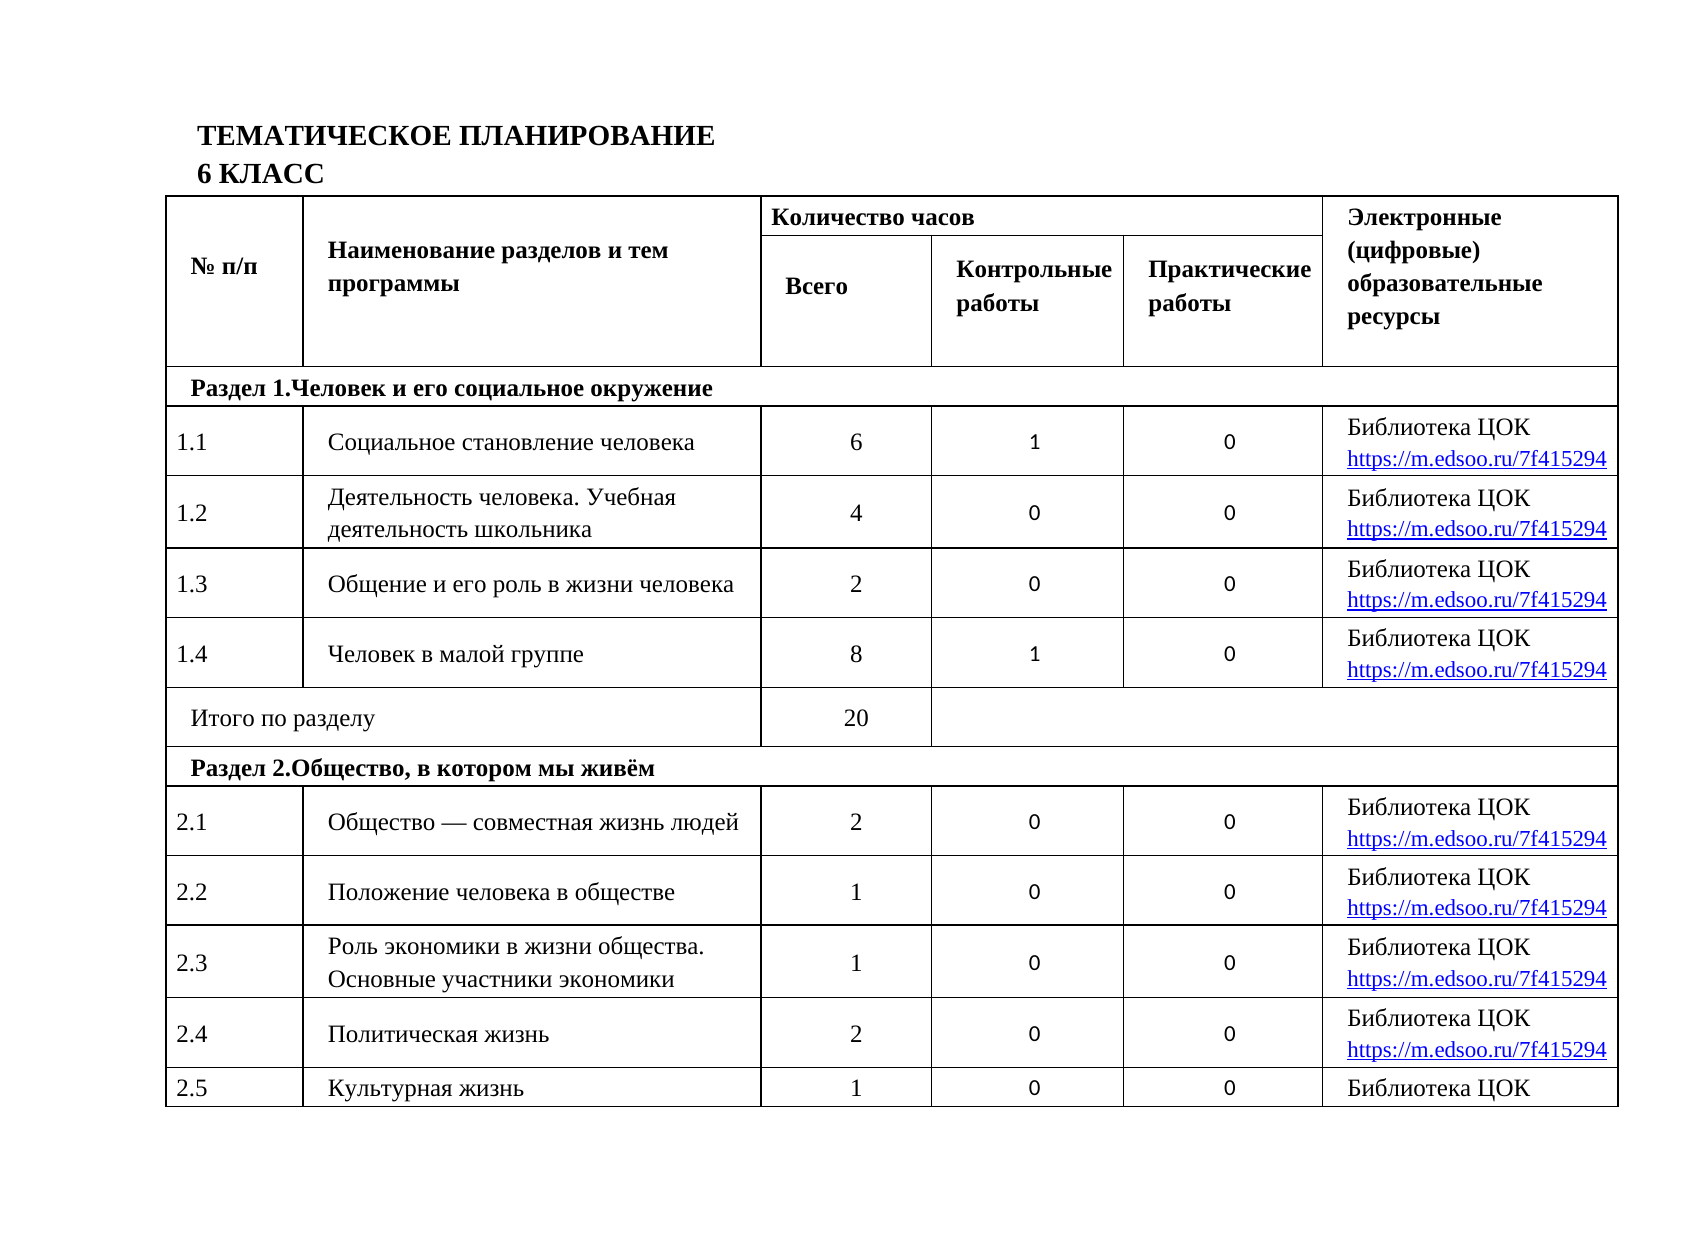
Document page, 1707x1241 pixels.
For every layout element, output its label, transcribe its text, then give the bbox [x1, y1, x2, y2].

table_cell Социальное становление человека [304, 407, 760, 475]
table_cell Контрольные работы [932, 236, 1123, 366]
table_header № п/п [167, 197, 302, 366]
table_cell [932, 688, 1617, 746]
table_cell Роль экономики в жизни общества. Основные участники экономики [304, 926, 760, 997]
table_cell Библиотека ЦОК https://m.edsoo.ru/7f415294 [1323, 476, 1617, 547]
table_cell 2.1 [167, 787, 302, 855]
table_cell 0 [1124, 926, 1322, 997]
table_cell Деятельность человека. Учебная деятельность школьника [304, 476, 760, 547]
table_cell 0 [932, 926, 1123, 997]
table_cell 2 [762, 998, 931, 1066]
table_cell Практические работы [1124, 236, 1322, 366]
table_cell 4 [762, 476, 931, 547]
table_cell 0 [1124, 476, 1322, 547]
table_cell 1.1 [167, 407, 302, 475]
table_cell 6 [762, 407, 931, 475]
table_cell 1.4 [167, 618, 302, 686]
table_cell 2.5 [167, 1068, 302, 1106]
table_cell 1 [762, 856, 931, 924]
table_cell Общество — совместная жизнь людей [304, 787, 760, 855]
table_cell 1 [762, 1068, 931, 1106]
table_cell Положение человека в обществе [304, 856, 760, 924]
table_cell Раздел 2.Общество, в котором мы живём [167, 747, 1617, 785]
table_cell 2.2 [167, 856, 302, 924]
text 6 КЛАСС [189, 157, 1618, 190]
table_cell 1 [932, 618, 1123, 686]
table_header Количество часов [762, 197, 1322, 234]
table_cell 8 [762, 618, 931, 686]
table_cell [1323, 998, 1617, 1066]
table_cell 0 [1124, 618, 1322, 686]
table_cell Общение и его роль в жизни человека [304, 549, 760, 617]
table_cell Библиотека ЦОК https://m.edsoo.ru/7f415294 [1323, 549, 1617, 617]
table_cell 0 [1124, 1068, 1322, 1106]
table_cell Библиотека ЦОК https://m.edsoo.ru/7f415294 [1323, 407, 1617, 475]
table_cell 0 [932, 1068, 1123, 1106]
table_cell Человек в малой группе [304, 618, 760, 686]
table_cell Культурная жизнь [304, 1068, 760, 1106]
table_cell 1 [932, 407, 1123, 475]
table_cell Политическая жизнь [304, 998, 760, 1066]
table_cell 0 [932, 476, 1123, 547]
table_cell 0 [932, 998, 1123, 1066]
table_cell 1.2 [167, 476, 302, 547]
table_cell Раздел 1.Человек и его социальное окружение [167, 367, 1617, 405]
table_header Электронные (цифровые) образовательные ресурсы [1323, 197, 1617, 366]
table_cell Библиотека ЦОК https://m.edsoo.ru/7f415294 [1323, 856, 1617, 924]
table_cell 2 [762, 549, 931, 617]
table_cell 1.3 [167, 549, 302, 617]
table_cell 0 [1124, 856, 1322, 924]
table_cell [1323, 926, 1617, 997]
table_cell 2.4 [167, 998, 302, 1066]
text ТЕМАТИЧЕСКОЕ ПЛАНИРОВАНИЕ [189, 118, 1618, 152]
table_cell Библиотека ЦОК https://m.edsoo.ru/7f415294 [1323, 618, 1617, 686]
table_cell Итого по разделу [167, 688, 760, 746]
table_cell 0 [1124, 998, 1322, 1066]
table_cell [1323, 1068, 1617, 1106]
table_cell 0 [1124, 549, 1322, 617]
table_cell 0 [932, 549, 1123, 617]
table_cell 2.3 [167, 926, 302, 997]
table_cell 1 [762, 926, 931, 997]
table_cell 2 [762, 787, 931, 855]
table_cell 20 [762, 688, 931, 746]
table_cell 0 [1124, 407, 1322, 475]
table_header Наименование разделов и тем программы [304, 197, 760, 366]
table_cell 0 [932, 856, 1123, 924]
table_cell Библиотека ЦОК https://m.edsoo.ru/7f415294 [1323, 787, 1617, 855]
table_cell Всего [762, 236, 931, 366]
table_cell 0 [932, 787, 1123, 855]
table_cell 0 [1124, 787, 1322, 855]
